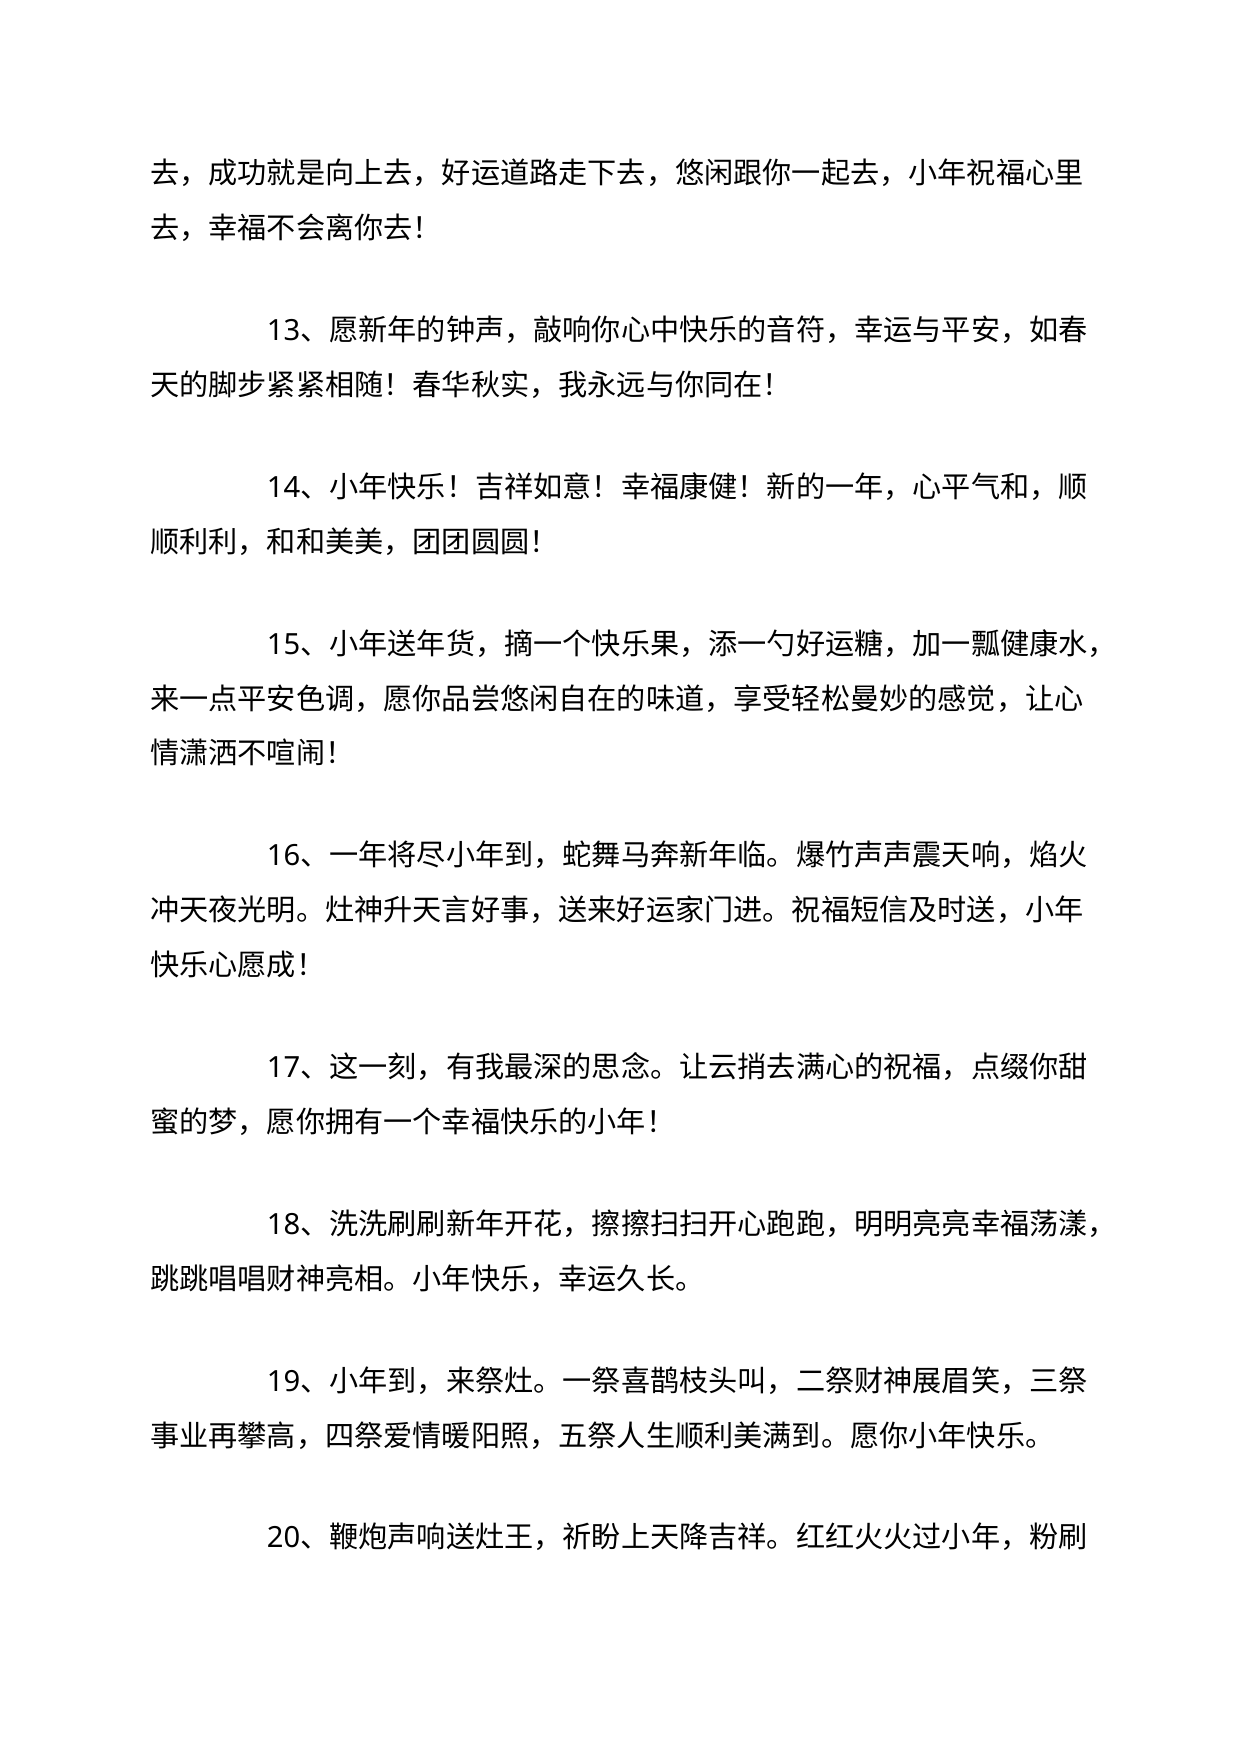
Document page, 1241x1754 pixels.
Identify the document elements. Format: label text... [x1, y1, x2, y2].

text 19、小年到，来祭灶。一祭喜鹊枝头叫，二祭财神展眉笑，三祭事业再攀高，四祭爱情暖阳照，五祭人生顺利美满到。愿你小年快乐。 [150, 1357, 1090, 1454]
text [150, 150, 1090, 247]
text 14、小年快乐！吉祥如意！幸福康健！新的一年，心平气和，顺顺利利，和和美美，团团圆圆！ [150, 463, 1090, 561]
text 15、小年送年货，摘一个快乐果，添一勺好运糖，加一瓢健康水，来一点平安色调，愿你品尝悠闲自在的味道，享受轻松曼妙的感觉，让心情潇洒不喧闹！ [150, 620, 1090, 772]
text 16、一年将尽小年到，蛇舞马奔新年临。爆竹声声震天响，焰火冲天夜光明。灶神升天言好事，送来好运家门进。祝福短信及时送，小年快乐心愿成！ [150, 832, 1090, 984]
text 17、这一刻，有我最深的思念。让云捎去满心的祝福，点缀你甜蜜的梦，愿你拥有一个幸福快乐的小年！ [150, 1043, 1090, 1141]
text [150, 1514, 1090, 1556]
text 13、愿新年的钟声，敲响你心中快乐的音符，幸运与平安，如春天的脚步紧紧相随！春华秋实，我永远与你同在！ [150, 307, 1090, 404]
text 18、洗洗刷刷新年开花，擦擦扫扫开心跑跑，明明亮亮幸福荡漾，跳跳唱唱财神亮相。小年快乐，幸运久长。 [150, 1200, 1090, 1298]
